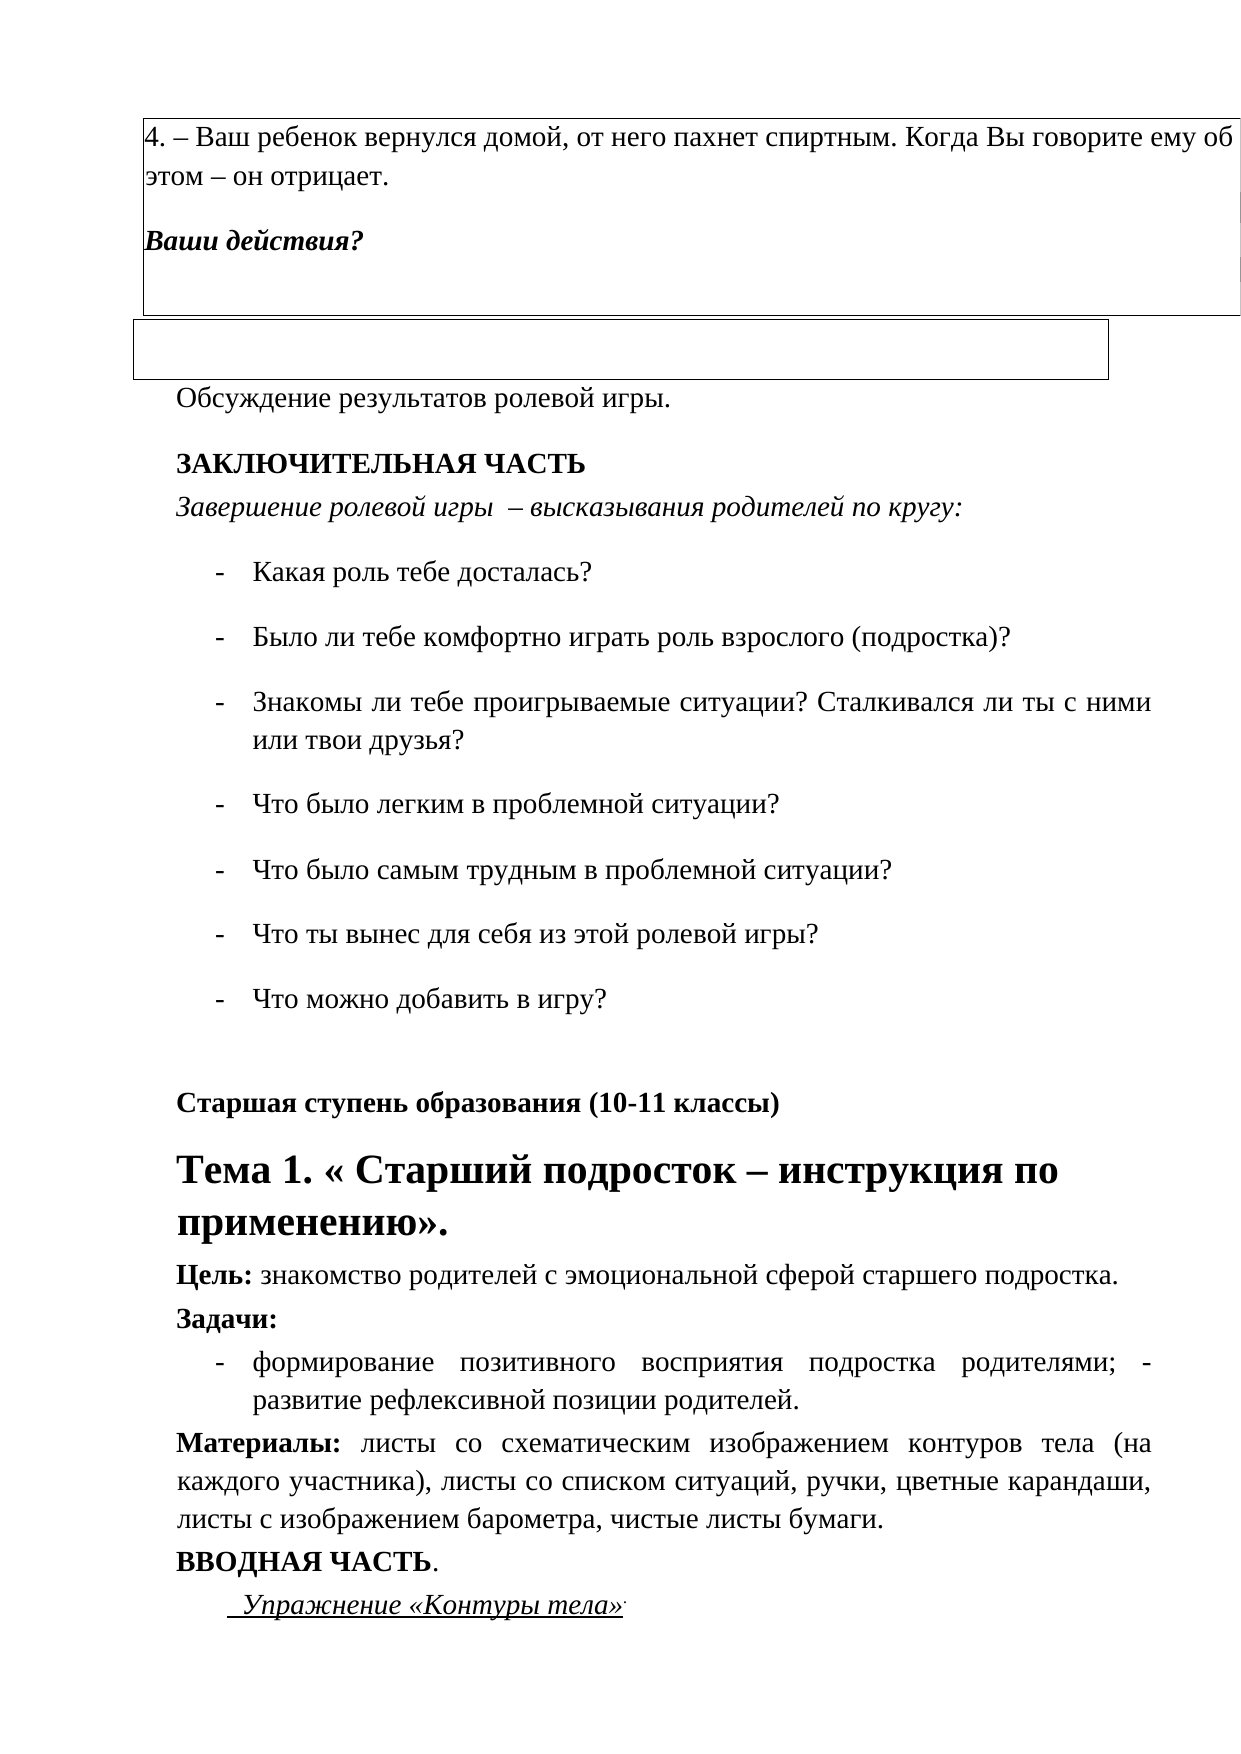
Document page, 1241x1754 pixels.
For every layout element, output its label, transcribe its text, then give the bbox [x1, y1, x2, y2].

list Что было самым трудным в проблемной ситуации? [215, 852, 1152, 885]
text Цель: знакомство родителей с эмоциональной сферой старшего подростка. [176, 1257, 1152, 1291]
text Тема 1. « Старший подросток – инструкция по применению». [176, 1144, 1204, 1244]
list формирование позитивного восприятия подростка родителями; - развитие рефлексивной позиции родителей. [215, 1344, 1152, 1415]
list Знакомы ли тебе проигрываемые ситуации? Сталкивался ли ты с ними или твои друзья? [215, 684, 1152, 756]
text 4. – Ваш ребенок вернулся домой, от него пахнет спиртным. Когда Вы говорите ему об этом – он отрицает. [144, 119, 1240, 192]
text Задачи: [176, 1301, 1240, 1334]
text Материалы: листы со схематическим изображением контуров тела (на каждого участника), листы со списком ситуаций, ручки, цветные карандаши, листы с изображением барометра, чистые листы бумаги. [176, 1425, 1152, 1534]
list Что ты вынес для себя из этой ролевой игры? [215, 917, 1152, 950]
list Было ли тебе комфортно играть роль взрослого (подростка)? [215, 619, 1152, 653]
text Старшая ступень образования (10-11 классы) [176, 1086, 1240, 1119]
list Какая роль тебе досталась? [215, 554, 1152, 588]
text ЗАКЛЮЧИТЕЛЬНАЯ ЧАСТЬ [176, 446, 1240, 480]
text Завершение ролевой игры – высказывания родителей по кругу: [176, 489, 1153, 523]
list Что было легким в проблемной ситуации? [215, 787, 1152, 820]
text ВВОДНАЯ ЧАСТЬ. [176, 1544, 1240, 1578]
text Обсуждение результатов ролевой игры. [176, 380, 1152, 414]
text Упражнение «Контуры тела». [176, 1587, 1240, 1621]
list Что можно добавить в игру? [215, 982, 1152, 1015]
text Ваши действия? [144, 222, 1240, 257]
table_header [134, 320, 1108, 379]
